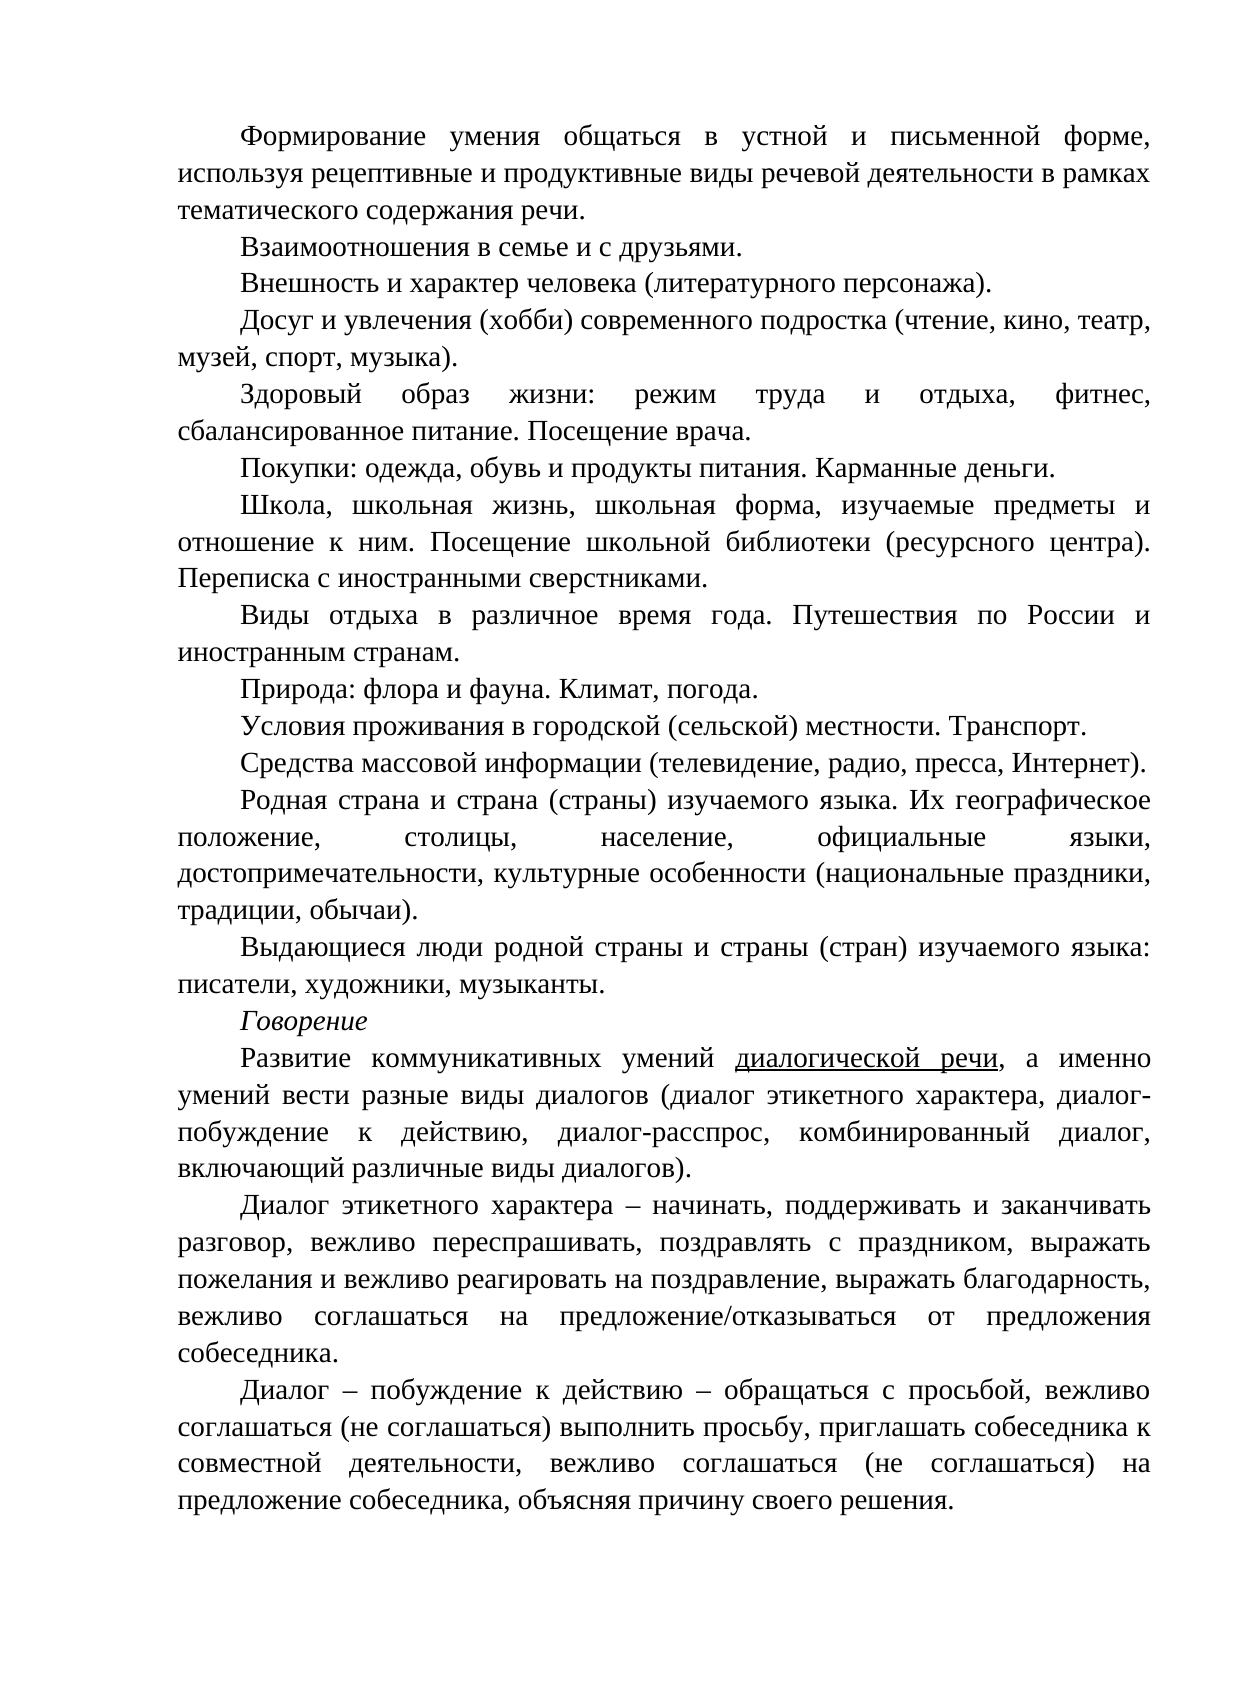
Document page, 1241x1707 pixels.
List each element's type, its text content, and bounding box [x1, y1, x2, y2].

text Здоровый образ жизни: режим труда и отдыха, фитнес, сбалансированное питание. Посещение врача. [177, 376, 1152, 447]
text Диалог этикетного характера – начинать, поддерживать и заканчивать разговор, вежливо переспрашивать, поздравлять с праздником, выражать пожелания и вежливо реагировать на поздравление, выражать благодарность, вежливо соглашаться на предложение/отказываться от предложения собеседника. [177, 1187, 1152, 1368]
text Условия проживания в городской (сельской) местности. Транспорт. [177, 708, 1152, 742]
text Покупки: одежда, обувь и продукты питания. Карманные деньги. [177, 450, 1152, 483]
text Виды отдыха в различное время года. Путешествия по России и иностранным странам. [177, 597, 1152, 668]
text Досуг и увлечения (хобби) современного подростка (чтение, кино, театр, музей, спорт, музыка). [177, 302, 1152, 373]
text Внешность и характер человека (литературного персонажа). [177, 266, 1152, 299]
text Диалог – побуждение к действию – обращаться с просьбой, вежливо соглашаться (не соглашаться) выполнить просьбу, приглашать собеседника к совместной деятельности, вежливо соглашаться (не соглашаться) на предложение собеседника, объясняя причину своего решения. [177, 1372, 1152, 1516]
text Взаимоотношения в семье и с друзьями. [177, 229, 1152, 262]
text Родная страна и страна (страны) изучаемого языка. Их географическое положение, столицы, население, официальные языки, достопримечательности, культурные особенности (национальные праздники, традиции, обычаи). [177, 782, 1152, 926]
text Выдающиеся люди родной страны и страны (стран) изучаемого языка: писатели, художники, музыканты. [177, 929, 1152, 1000]
text Говорение [177, 1003, 1152, 1037]
text Развитие коммуникативных умений диалогической речи, а именно умений вести разные виды диалогов (диалог этикетного характера, диалог-побуждение к действию, диалог-расспрос, комбинированный диалог, включающий различные виды диалогов). [177, 1040, 1152, 1184]
text Формирование умения общаться в устной и письменной форме, используя рецептивные и продуктивные виды речевой деятельности в рамках тематического содержания речи. [177, 118, 1152, 225]
text Природа: флора и фауна. Климат, погода. [177, 671, 1152, 705]
text Средства массовой информации (телевидение, радио, пресса, Интернет). [177, 745, 1152, 778]
text Школа, школьная жизнь, школьная форма, изучаемые предметы и отношение к ним. Посещение школьной библиотеки (ресурсного центра). Переписка с иностранными сверстниками. [177, 487, 1152, 594]
